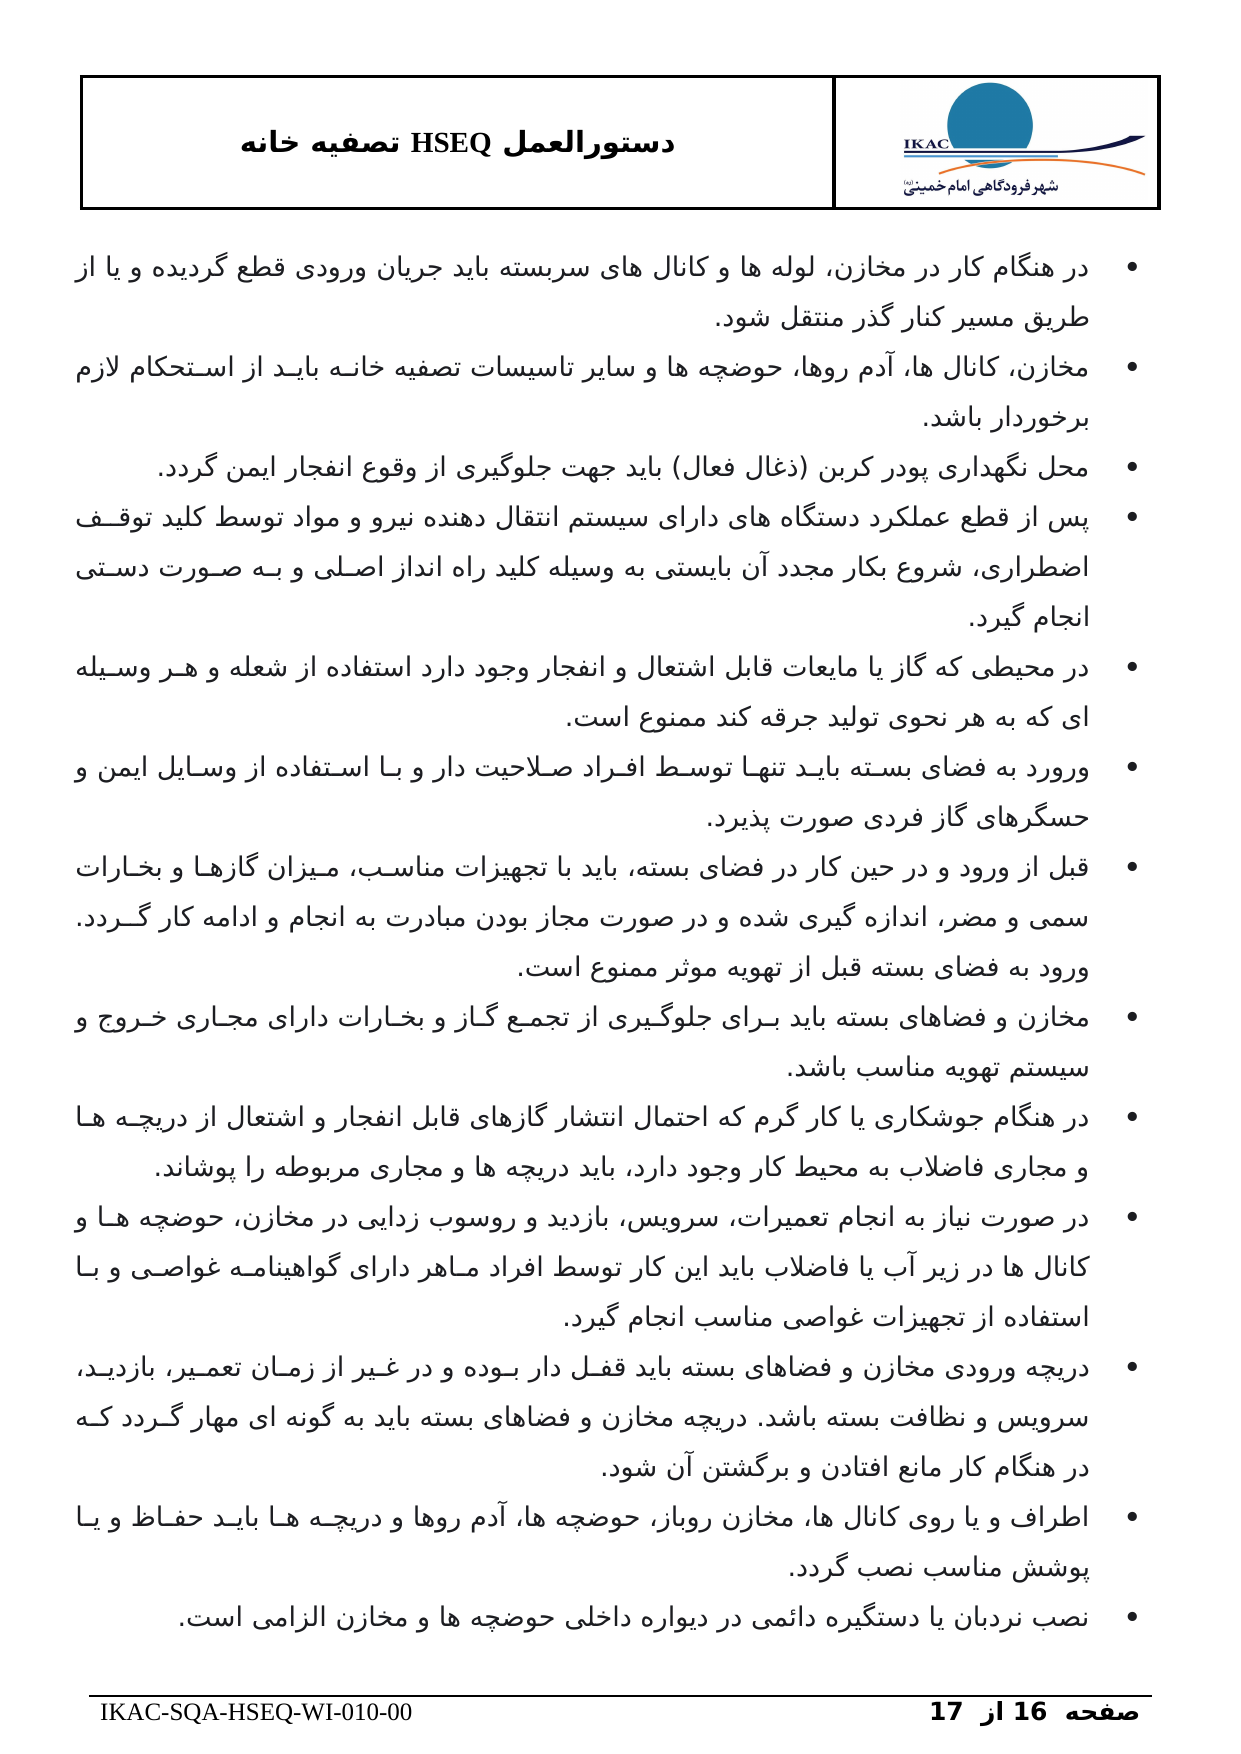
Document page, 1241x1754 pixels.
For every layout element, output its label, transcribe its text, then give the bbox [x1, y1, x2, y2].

list دریچه ورودی مخازن و فضاهای بسته باید قفل دار بوده و در غیر از زمان تعمیر، بازدید، سرویس و نظافت بسته باشد. دریچه مخازن و فضاهای بسته باید به گونه ای مهار گردد که در هنگام کار مانع افتادن و برگشتن آن شود. [75, 1333, 1128, 1483]
list در هنگام کار در مخازن، لوله ها و کانال های سربسته باید جریان ورودی قطع گردیده و یا از طریق مسیر کنار گذر منتقل شود. [75, 233, 1128, 333]
list ورورد به فضای بسته باید تنها توسط افراد صلاحیت دار و با استفاده از وسایل ایمن و حسگرهای گاز فردی صورت پذیرد. [75, 733, 1128, 833]
list در صورت نیاز به انجام تعمیرات، سرویس، بازدید و روسوب زدایی در مخازن، حوضچه ها و کانال ها در زیر آب یا فاضلاب باید این کار توسط افراد ماهر دارای گواهینامه غواصی و با استفاده از تجهیزات غواصی مناسب انجام گیرد. [75, 1183, 1128, 1333]
list محل نگهداری پودر کربن (ذغال فعال) باید جهت جلوگیری از وقوع انفجار ایمن گردد. [75, 433, 1128, 483]
list قبل از ورود و در حین کار در فضای بسته، باید با تجهیزات مناسب، میزان گازها و بخارات سمی و مضر، اندازه گیری شده و در صورت مجاز بودن مبادرت به انجام و ادامه کار گردد. ورود به فضای بسته قبل از تهویه موثر ممنوع است. [75, 833, 1128, 983]
picture [900, 78, 1148, 205]
list در هنگام جوشکاری یا کار گرم که احتمال انتشار گازهای قابل انفجار و اشتعال از دریچه ها و مجاری فاضلاب به محیط کار وجود دارد، باید دریچه ها و مجاری مربوطه را پوشاند. [75, 1083, 1128, 1183]
list پس از قطع عملکرد دستگاه های دارای سیستم انتقال دهنده نیرو و مواد توسط کلید توقف اضطراری، شروع بکار مجدد آن بایستی به وسیله کلید راه انداز اصلی و به صورت دستی انجام گیرد. [75, 483, 1128, 633]
list مخازن، کانال ها، آدم روها، حوضچه ها و سایر تاسیسات تصفیه خانه باید از استحکام لازم برخوردار باشد. [75, 333, 1128, 433]
list نصب نردبان یا دستگیره دائمی در دیواره داخلی حوضچه ها و مخازن الزامی است. [75, 1583, 1128, 1633]
list مخازن و فضاهای بسته باید برای جلوگیری از تجمع گاز و بخارات دارای مجاری خروج و سیستم تهویه مناسب باشد. [75, 983, 1128, 1083]
list اطراف و یا روی کانال ها، مخازن روباز، حوضچه ها، آدم روها و دریچه ها باید حفاظ و یا پوشش مناسب نصب گردد. [75, 1483, 1128, 1583]
list در محیطی که گاز یا مایعات قابل اشتعال و انفجار وجود دارد استفاده از شعله و هر وسیله ای که به هر نحوی تولید جرقه کند ممنوع است. [75, 633, 1128, 733]
